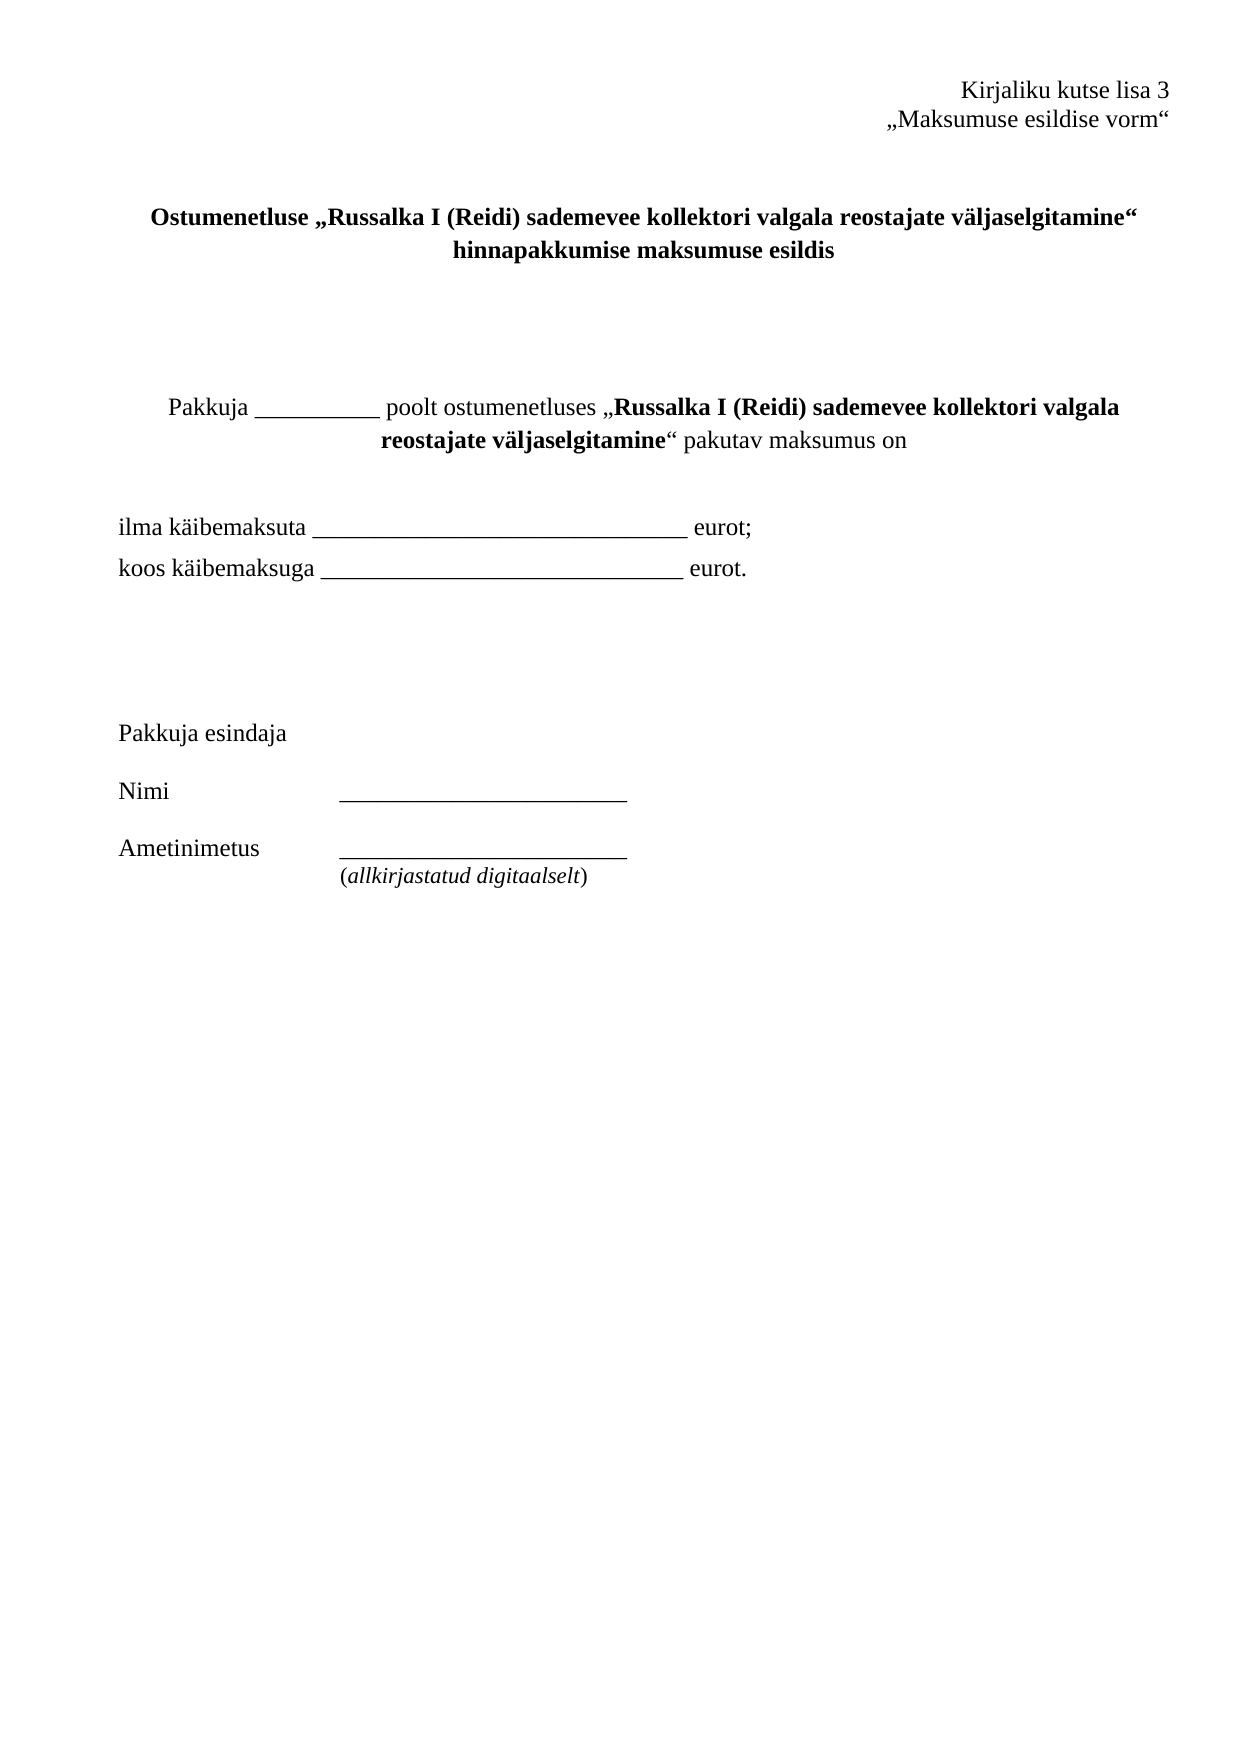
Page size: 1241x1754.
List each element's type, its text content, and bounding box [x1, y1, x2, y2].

text Ametinimetus _______________________ [118, 833, 1169, 862]
text Kirjaliku kutse lisa 3 [118, 75, 1169, 104]
text ilma käibemaksuta ______________________________ eurot; [118, 512, 1169, 541]
text Pakkuja esindaja [118, 718, 1169, 747]
text (allkirjastatud digitaalselt) [118, 862, 1169, 888]
text „Maksumuse esildise vorm“ [118, 104, 1169, 132]
text Ostumenetluse „Russalka I (Reidi) sademevee kollektori valgala reostajate väljaselgitamine“ hinnapakkumise maksumuse esildis [118, 202, 1169, 264]
text Pakkuja __________ poolt ostumenetluses „Russalka I (Reidi) sademevee kollektori valgala reostajate väljaselgitamine“ pakutav maksumus on [118, 392, 1169, 454]
text Nimi _______________________ [118, 776, 1169, 804]
text koos käibemaksuga _____________________________ eurot. [118, 553, 1169, 582]
